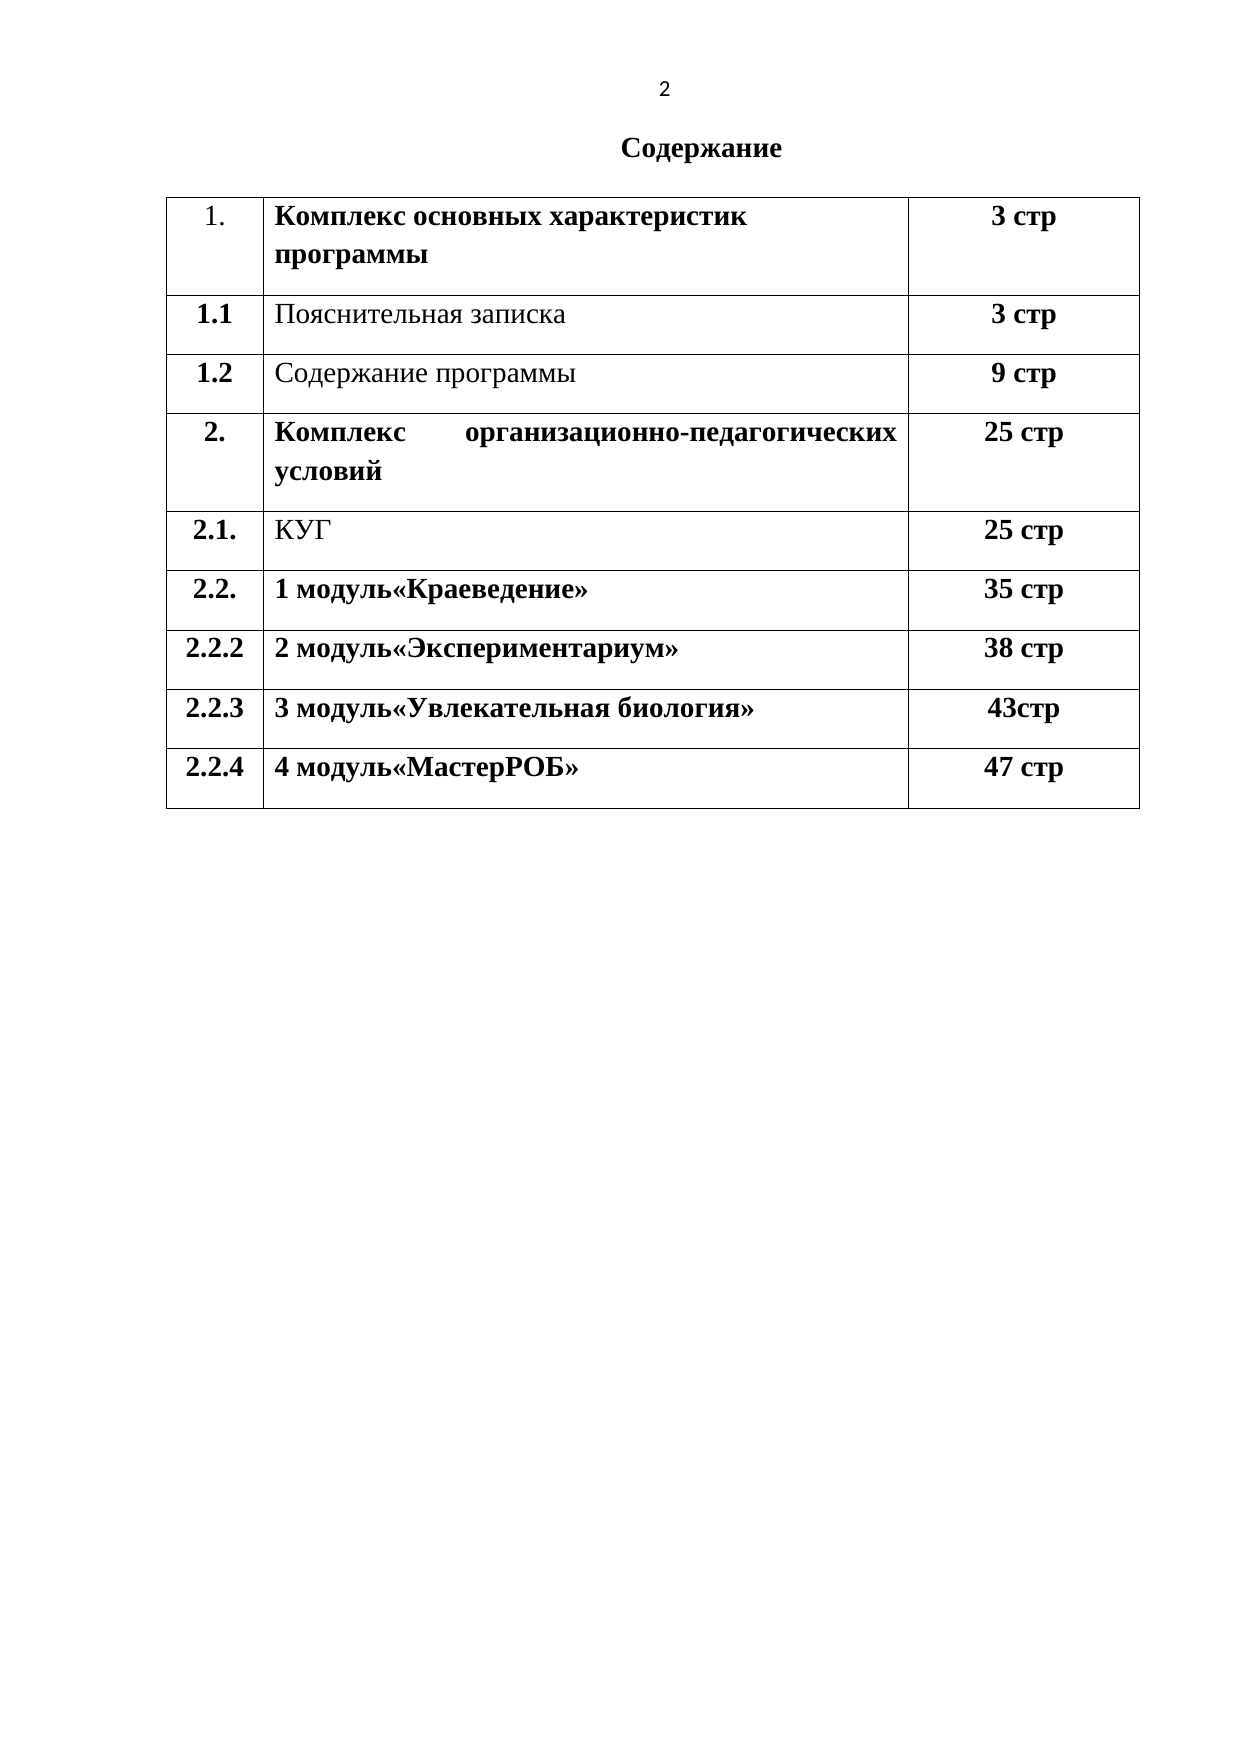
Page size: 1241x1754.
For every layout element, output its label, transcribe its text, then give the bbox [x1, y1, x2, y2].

table_cell 2.2. [167, 571, 263, 629]
table_cell КУГ [264, 512, 908, 570]
table_cell 47 стр [909, 749, 1139, 807]
table_cell 38 стр [909, 631, 1139, 689]
table_cell 2.1. [167, 512, 263, 570]
table_header 1. [167, 198, 263, 295]
table_cell 2.2.4 [167, 749, 263, 807]
table_cell 3 модуль«Увлекательная биология» [264, 690, 908, 748]
table_cell 25 стр [909, 512, 1139, 570]
table_cell 9 стр [909, 355, 1139, 413]
table_cell 1 модуль«Краеведение» [264, 571, 908, 629]
table_cell 3 стр [909, 296, 1139, 354]
table_cell Пояснительная записка [264, 296, 908, 354]
table_cell 43стр [909, 690, 1139, 748]
table_cell 2. [167, 414, 263, 511]
table_cell 2 модуль«Экспериментариум» [264, 631, 908, 689]
table_cell 1.2 [167, 355, 263, 413]
text Содержание [177, 130, 1152, 163]
table_cell 2.2.2 [167, 631, 263, 689]
table_cell 25 стр [909, 414, 1139, 511]
table_cell 2.2.3 [167, 690, 263, 748]
table_header 3 стр [909, 198, 1139, 295]
table_cell Содержание программы [264, 355, 908, 413]
table_cell 1.1 [167, 296, 263, 354]
table_header Комплекс основных характеристик программы [264, 198, 908, 295]
table_cell 4 модуль«МастерРОБ» [264, 749, 908, 807]
table_cell Комплекс организационно-педагогических условий [264, 414, 908, 511]
table_cell 35 стр [909, 571, 1139, 629]
